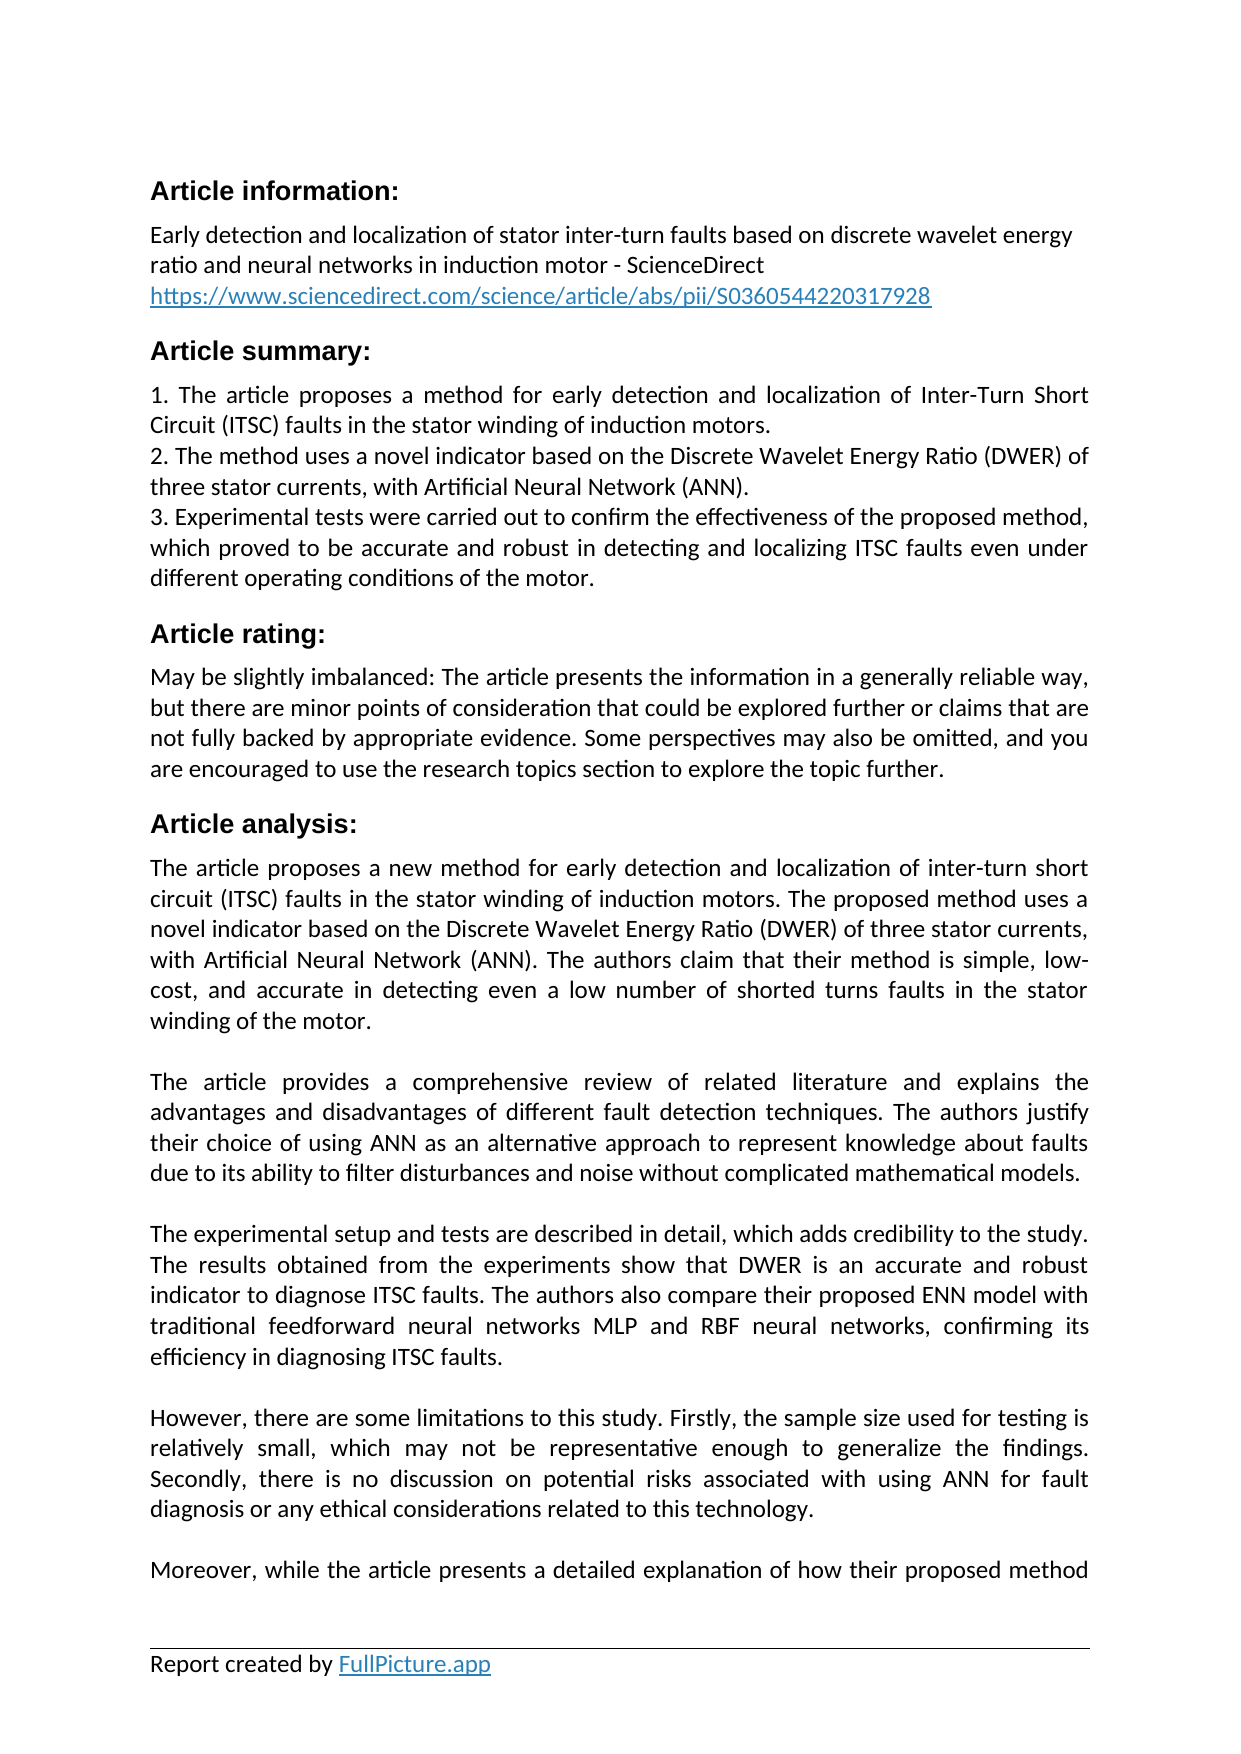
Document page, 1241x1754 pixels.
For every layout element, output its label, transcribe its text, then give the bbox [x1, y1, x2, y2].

text 2. The method uses a novel indicator based on the Discrete Wavelet Energy Ratio (DWER) of three stator currents, with Artificial Neural Network (ANN). [150, 440, 1090, 501]
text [150, 1554, 1090, 1585]
text However, there are some limitations to this study. Firstly, the sample size used for testing is relatively small, which may not be representative enough to generalize the findings. Secondly, there is no discussion on potential risks associated with using ANN for fault diagnosis or any ethical considerations related to this technology. [150, 1402, 1090, 1524]
text The article proposes a new method for early detection and localization of inter-turn short circuit (ITSC) faults in the stator winding of induction motors. The proposed method uses a novel indicator based on the Discrete Wavelet Energy Ratio (DWER) of three stator currents, with Artificial Neural Network (ANN). The authors claim that their method is simple, low-cost, and accurate in detecting even a low number of shorted turns faults in the stator winding of the motor. [150, 852, 1090, 1035]
text The experimental setup and tests are described in detail, which adds credibility to the study. The results obtained from the experiments show that DWER is an accurate and robust indicator to diagnose ITSC faults. The authors also compare their proposed ENN model with traditional feedforward neural networks MLP and RBF neural networks, confirming its efficiency in diagnosing ITSC faults. [150, 1218, 1090, 1371]
subtitle Article information: [150, 175, 1090, 206]
text Early detection and localization of stator inter-turn faults based on discrete wavelet energy ratio and neural networks in induction motor - ScienceDirecthttps://www.sciencedirect.com/science/article/abs/pii/S0360544220317928 [150, 219, 1090, 310]
text The article provides a comprehensive review of related literature and explains the advantages and disadvantages of different fault detection techniques. The authors justify their choice of using ANN as an alternative approach to represent knowledge about faults due to its ability to filter disturbances and noise without complicated mathematical models. [150, 1066, 1090, 1188]
text 1. The article proposes a method for early detection and localization of Inter-Turn Short Circuit (ITSC) faults in the stator winding of induction motors. [150, 379, 1090, 440]
subtitle Article rating: [150, 618, 1090, 649]
subtitle Article analysis: [150, 808, 1090, 840]
text May be slightly imbalanced: The article presents the information in a generally reliable way, but there are minor points of consideration that could be explored further or claims that are not fully backed by appropriate evidence. Some perspectives may also be omitted, and you are encouraged to use the research topics section to explore the topic further. [150, 661, 1090, 783]
subtitle Article summary: [150, 335, 1090, 367]
text 3. Experimental tests were carried out to confirm the effectiveness of the proposed method, which proved to be accurate and robust in detecting and localizing ITSC faults even under different operating conditions of the motor. [150, 501, 1090, 593]
